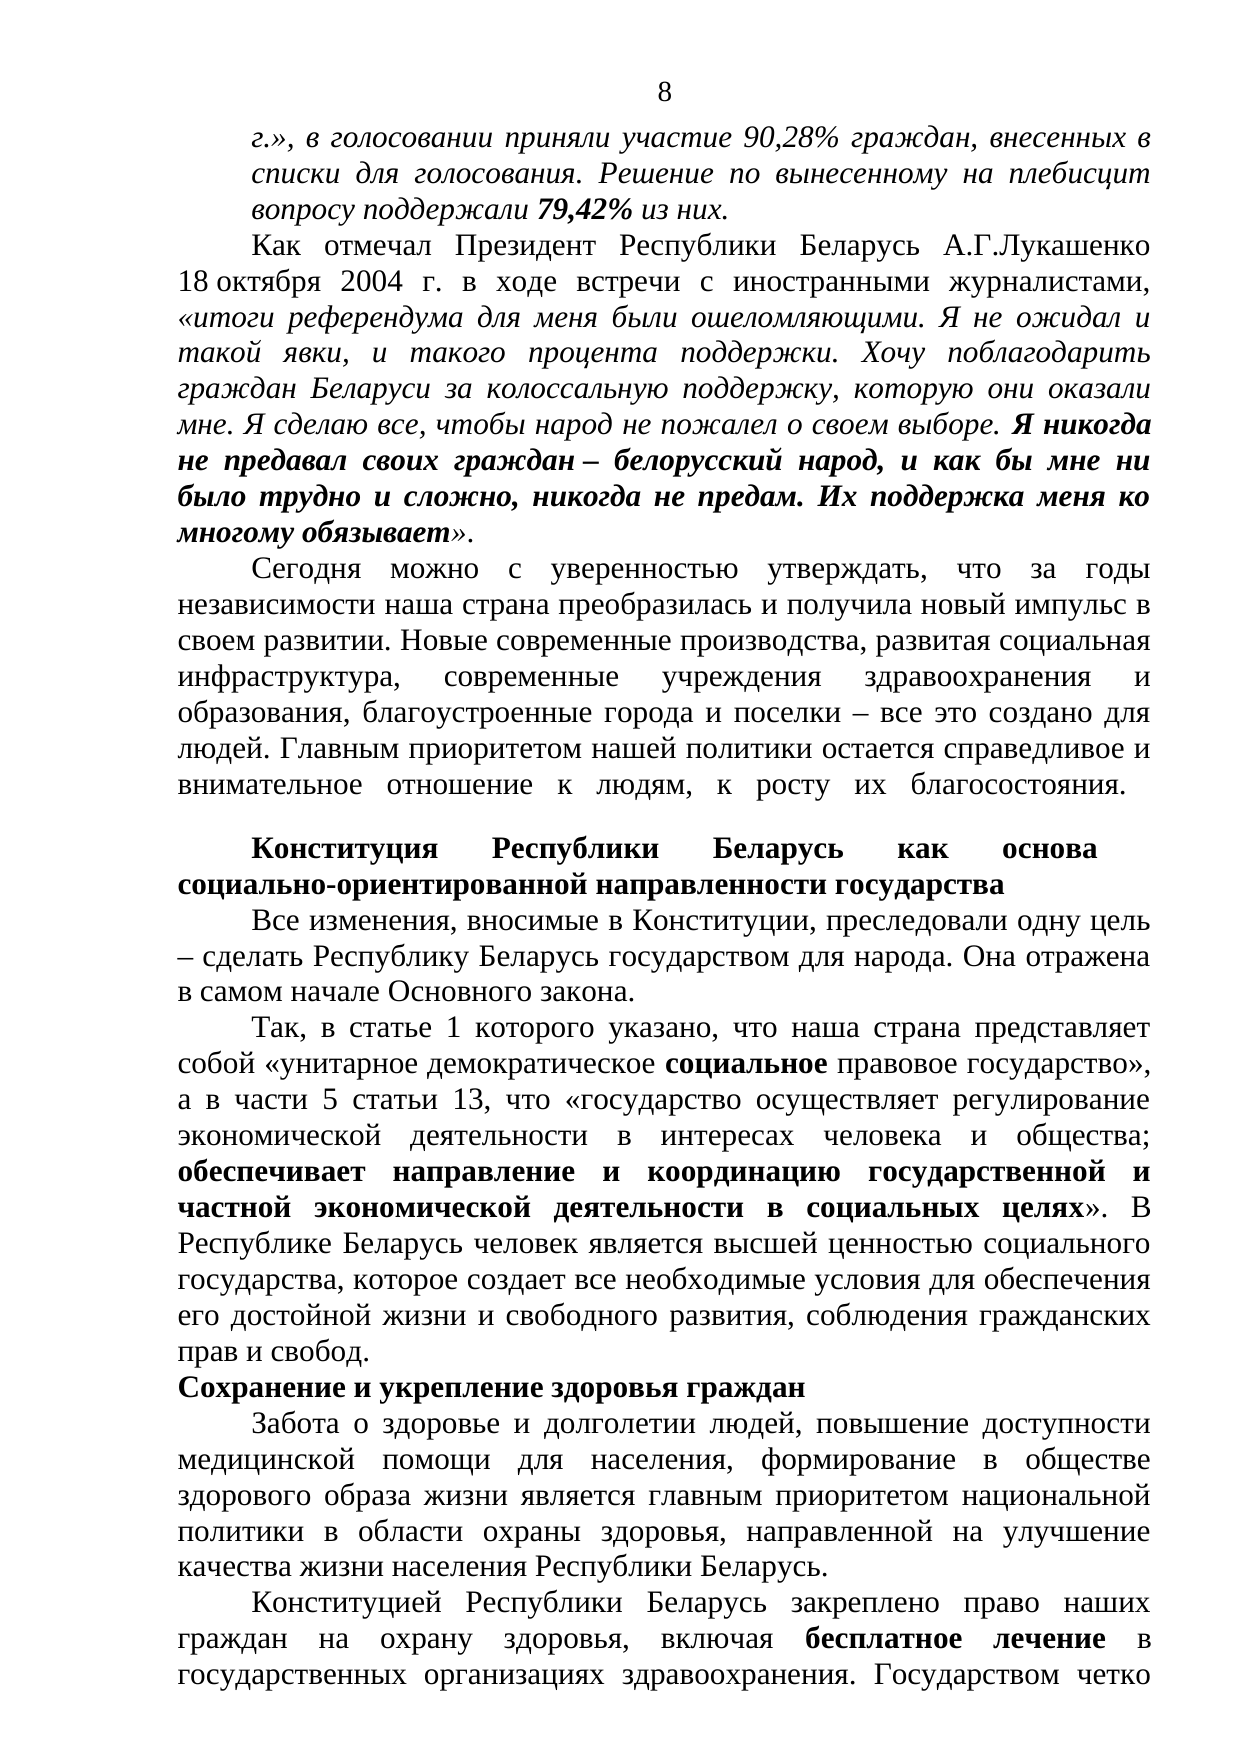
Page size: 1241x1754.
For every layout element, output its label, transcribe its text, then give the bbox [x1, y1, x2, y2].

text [251, 118, 1152, 226]
text Конституция Республики Беларусь как основа социально-ориентированной направленности государства [177, 829, 1152, 901]
text Как отмечал Президент Республики Беларусь А.Г.Лукашенко 18 октября 2004 г. в ходе встречи с иностранными журналистами, «итоги референдума для меня были ошеломляющими. Я не ожидал и такой явки, и такого процента поддержки. Хочу поблагодарить граждан Беларуси за колоссальную поддержку, которую они оказали мне. Я сделаю все, чтобы народ не пожалел о своем выборе. Я никогда не предавал своих граждан – белорусский народ, и как бы мне ни было трудно и сложно, никогда не предам. Их поддержка меня ко многому обязывает». [177, 226, 1152, 549]
text Все изменения, вносимые в Конституции, преследовали одну цель – сделать Республику Беларусь государством для народа. Она отражена в самом начале Основного закона. [177, 901, 1152, 1009]
text Забота о здоровье и долголетии людей, повышение доступности медицинской помощи для населения, формирование в обществе здорового образа жизни является главным приоритетом национальной политики в области охраны здоровья, направленной на улучшение качества жизни населения Республики Беларусь. [177, 1404, 1152, 1584]
text Сегодня можно с уверенностью утверждать, что за годы независимости наша страна преобразилась и получила новый импульс в своем развитии. Новые современные производства, развитая социальная инфраструктура, современные учреждения здравоохранения и образования, благоустроенные города и поселки – все это создано для людей. Главным приоритетом нашей политики остается справедливое и внимательное отношение к людям, к росту их благосостояния. [177, 549, 1152, 829]
text Так, в статье 1 которого указано, что наша страна представляет собой «унитарное демократическое социальное правовое государство», а в части 5 статьи 13, что «государство осуществляет регулирование экономической деятельности в интересах человека и общества; обеспечивает направление и координацию государственной и частной экономической деятельности в социальных целях». В Республике Беларусь человек является высшей ценностью социального государства, которое создает все необходимые условия для обеспечения его достойной жизни и свободного развития, соблюдения гражданских прав и свобод. [177, 1009, 1152, 1368]
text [177, 1584, 1152, 1691]
text Сохранение и укрепление здоровья граждан [177, 1368, 1152, 1404]
